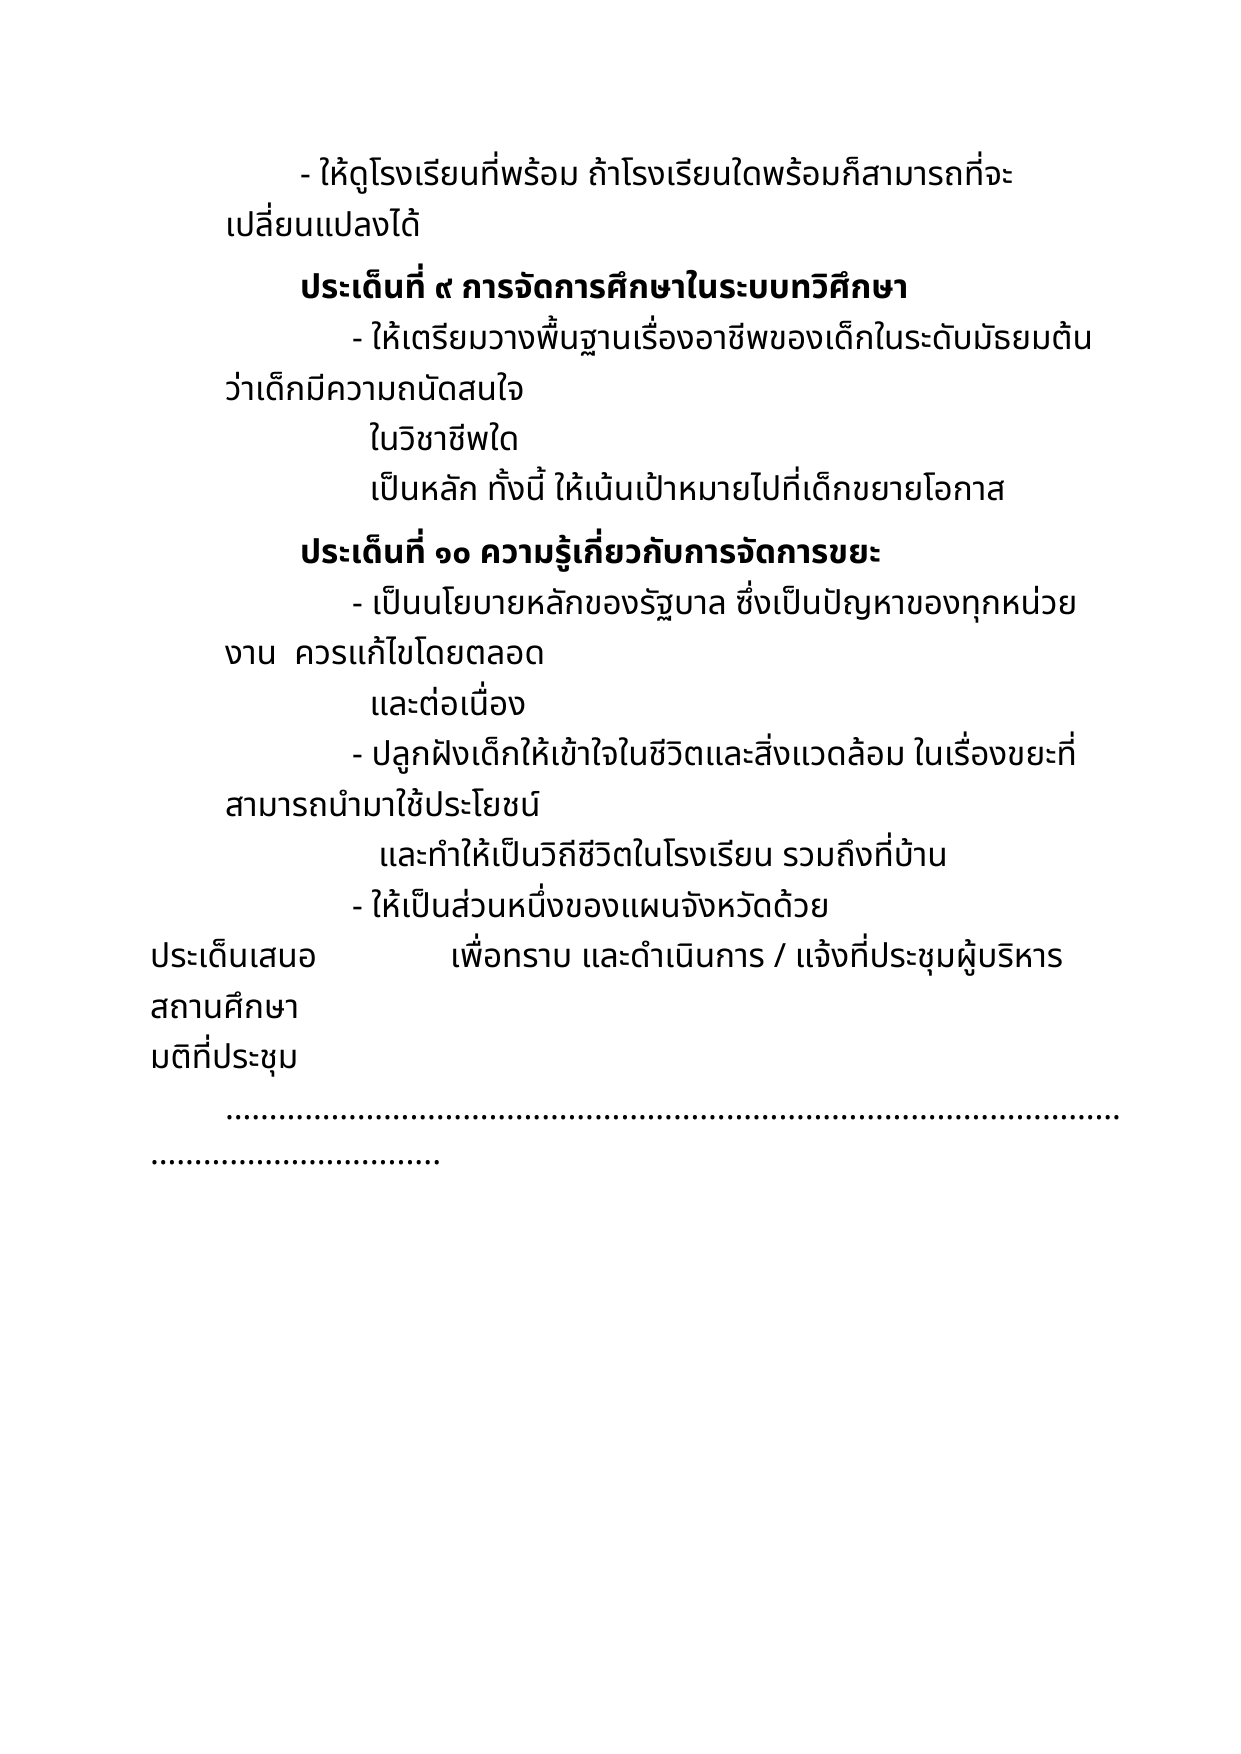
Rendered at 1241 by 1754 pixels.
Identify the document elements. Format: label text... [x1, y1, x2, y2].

text ประเด็นที่ ๑๐ ความรู้เกี่ยวกับการจัดการขยะ [225, 528, 1122, 579]
text เป็นหลัก ทั้งนี้ ให้เน้นเป้าหมายไปที่เด็กขยายโอกาส [225, 465, 1122, 516]
text - ให้เตรียมวางพื้นฐานเรื่องอาชีพของเด็กในระดับมัธยมต้น ว่าเด็กมีความถนัดสนใจ [225, 314, 1122, 415]
text - ให้เป็นส่วนหนึ่งของแผนจังหวัดด้วย [225, 882, 1122, 932]
text ในวิชาชีพใด [225, 415, 1122, 465]
text และทำให้เป็นวิถีชีวิตในโรงเรียน รวมถึงที่บ้าน [225, 831, 1122, 882]
text ประเด็นเสนอ เพื่อทราบ และดำเนินการ / แจ้งที่ประชุมผู้บริหารสถานศึกษา [150, 932, 1122, 1033]
text มติที่ประชุม ………………………………………………………………………………………………………………......... [150, 1033, 1122, 1174]
text - เป็นนโยบายหลักของรัฐบาล ซึ่งเป็นปัญหาของทุกหน่วยงาน ควรแก้ไขโดยตลอด [225, 579, 1122, 680]
text และต่อเนื่อง [225, 680, 1122, 730]
text - ให้ดูโรงเรียนที่พร้อม ถ้าโรงเรียนใดพร้อมก็สามารถที่จะเปลี่ยนแปลงได้ [225, 150, 1122, 251]
text - ปลูกฝังเด็กให้เข้าใจในชีวิตและสิ่งแวดล้อม ในเรื่องขยะที่สามารถนำมาใช้ประโยชน์ [225, 730, 1122, 831]
text ประเด็นที่ ๙ การจัดการศึกษาในระบบทวิศึกษา [225, 263, 1122, 314]
